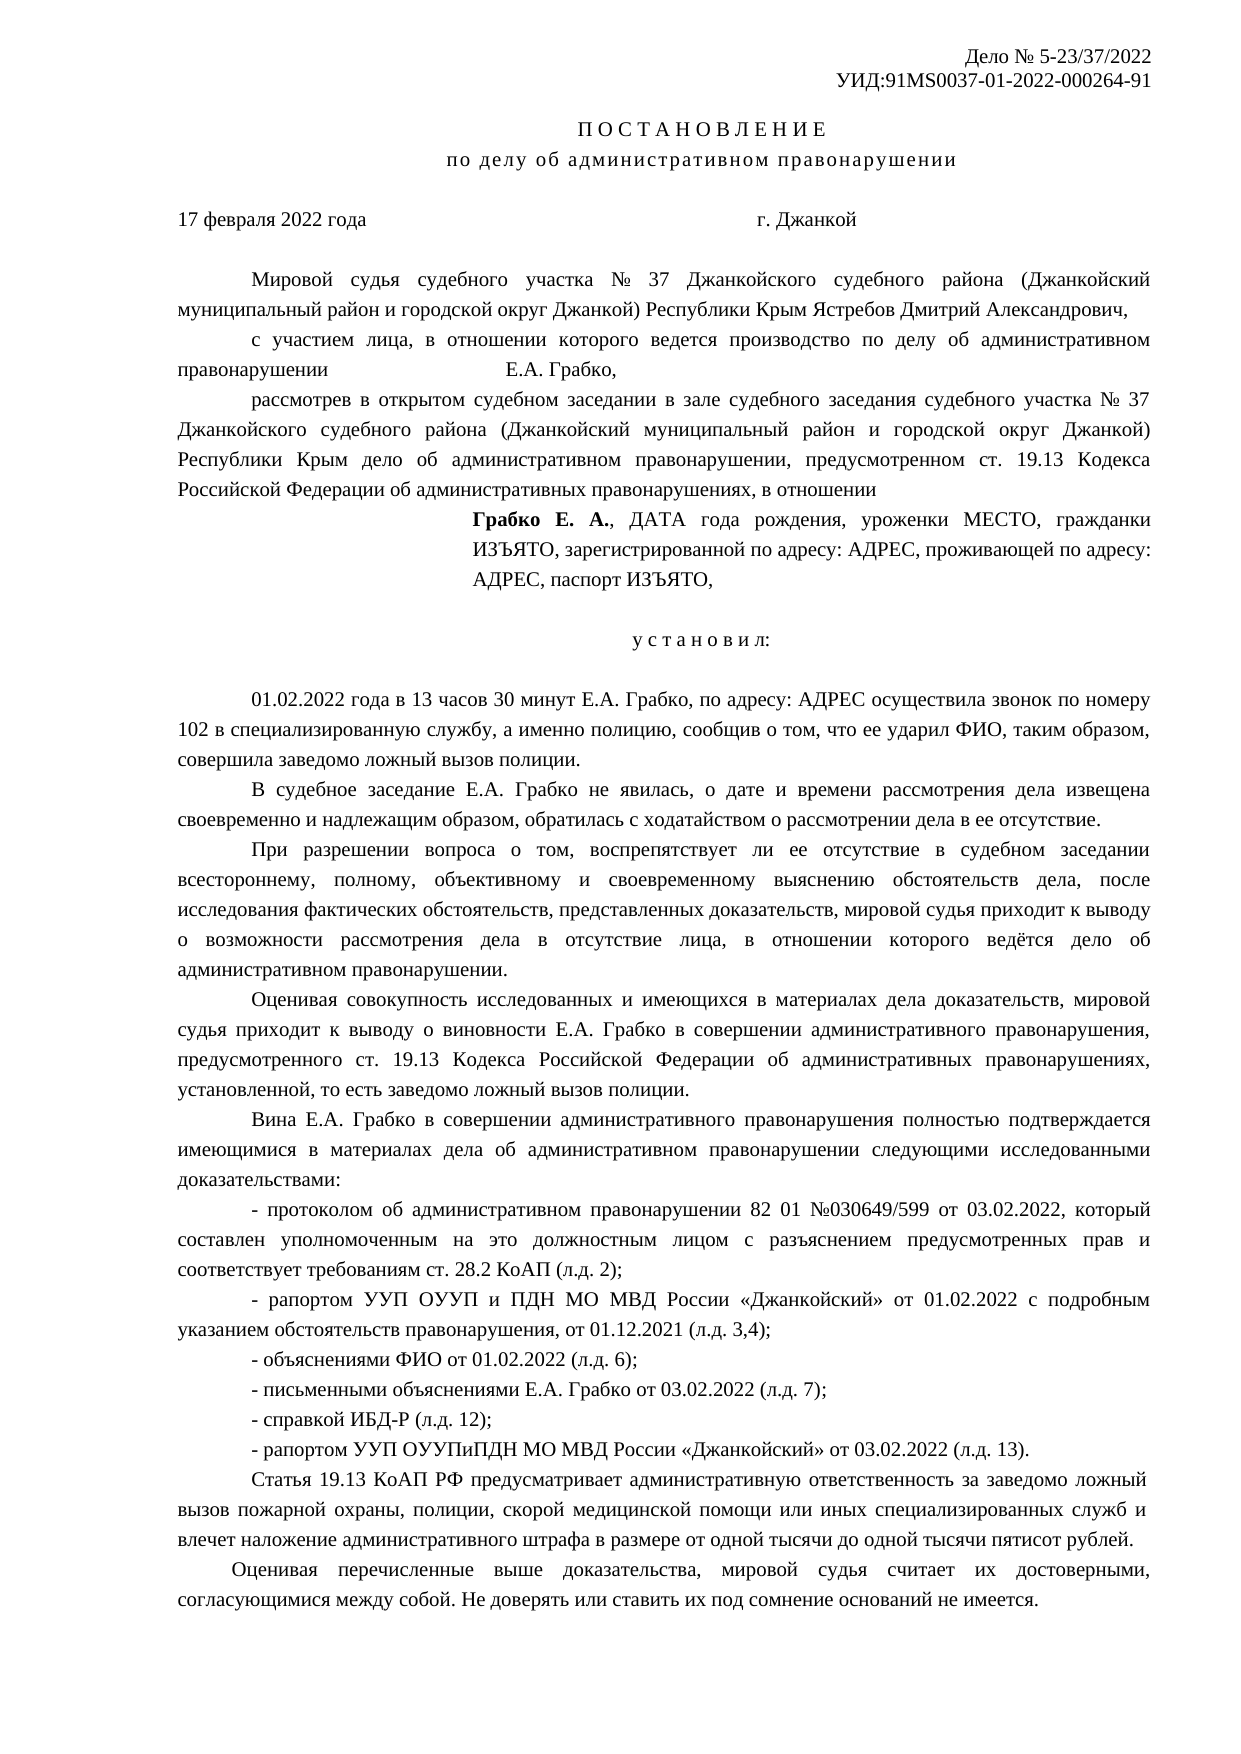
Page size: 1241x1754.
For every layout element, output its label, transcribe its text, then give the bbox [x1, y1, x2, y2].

text Грабко Е. А., ДАТА года рождения, уроженки МЕСТО, гражданки ИЗЪЯТО, зарегистрированной по адресу: АДРЕС, проживающей по адресу: АДРЕС, паспорт ИЗЪЯТО, [472, 507, 1152, 591]
text П О С Т А Н О В Л Е Н И Е [177, 117, 1152, 141]
text - рапортом УУП ОУУП и ПДН МО МВД России «Джанкойский» от 01.02.2022 с подробным указанием обстоятельств правонарушения, от 01.12.2021 (л.д. 3,4); [177, 1287, 1152, 1341]
text 01.02.2022 года в 13 часов 30 минут Е.А. Грабко, по адресу: АДРЕС осуществила звонок по номеру 102 в специализированную службу, а именно полицию, сообщив о том, что ее ударил ФИО, таким образом, совершила заведомо ложный вызов полиции. [177, 687, 1152, 771]
text у с т а н о в и л: [177, 627, 1152, 651]
text - рапортом УУП ОУУПиПДН МО МВД России «Джанкойский» от 03.02.2022 (л.д. 13). [177, 1437, 1147, 1461]
text Дело № 5-23/37/2022 [177, 44, 1152, 68]
text с участием лица, в отношении которого ведется производство по делу об административном правонарушении Е.А. Грабко, [177, 327, 1152, 381]
text рассмотрев в открытом судебном заседании в зале судебного заседания судебного участка № 37 Джанкойского судебного района (Джанкойский муниципальный район и городской округ Джанкой) Республики Крым дело об административном правонарушении, предусмотренном ст. 19.13 Кодекса Российской Федерации об административных правонарушениях, в отношении [177, 387, 1152, 501]
text - письменными объяснениями Е.А. Грабко от 03.02.2022 (л.д. 7); [177, 1377, 1147, 1401]
text Оценивая перечисленные выше доказательства, мировой судья считает их достоверными, согласующимися между собой. Не доверять или ставить их под сомнение оснований не имеется. [177, 1557, 1152, 1611]
text Статья 19.13 КоАП РФ предусматривает административную ответственность за заведомо ложный вызов пожарной охраны, полиции, скорой медицинской помощи или иных специализированных служб и влечет наложение административного штрафа в размере от одной тысячи до одной тысячи пятисот рублей. [177, 1521, 1147, 1551]
text Оценивая совокупность исследованных и имеющихся в материалах дела доказательств, мировой судья приходит к выводу о виновности Е.А. Грабко в совершении административного правонарушения, предусмотренного ст. 19.13 Кодекса Российской Федерации об административных правонарушениях, установленной, то есть заведомо ложный вызов полиции. [177, 987, 1152, 1101]
text При разрешении вопроса о том, воспрепятствует ли ее отсутствие в судебном заседании всестороннему, полному, объективному и своевременному выяснению обстоятельств дела, после исследования фактических обстоятельств, представленных доказательств, мировой судья приходит к выводу о возможности рассмотрения дела в отсутствие лица, в отношении которого ведётся дело об административном правонарушении. [177, 837, 1152, 981]
text Мировой судья судебного участка № 37 Джанкойского судебного района (Джанкойский муниципальный район и городской округ Джанкой) Республики Крым Ястребов Дмитрий Александрович, [177, 267, 1152, 321]
text Статья 19.13 КоАП РФ предусматривает административную ответственность за заведомо ложный вызов пожарной охраны, полиции, скорой медицинской помощи или иных специализированных служб и влечет наложение административного штрафа в размере от одной тысячи до одной тысячи пятисот рублей. [177, 1467, 1147, 1497]
text - протоколом об административном правонарушении 82 01 №030649/599 от 03.02.2022, который составлен уполномоченным на это должностным лицом с разъяснением предусмотренных прав и соответствует требованиям ст. 28.2 КоАП (л.д. 2); [177, 1197, 1152, 1281]
text Вина Е.А. Грабко в совершении административного правонарушения полностью подтверждается имеющимися в материалах дела об административном правонарушении следующими исследованными доказательствами: [177, 1107, 1152, 1191]
text по делу об административном правонарушении [177, 147, 1152, 171]
text 17 февраля 2022 года г. Джанкой [177, 207, 1152, 231]
text - объяснениями ФИО от 01.02.2022 (л.д. 6); [177, 1347, 1152, 1371]
text УИД:91MS0037-01-2022-000264-91 [177, 68, 1152, 92]
text - справкой ИБД-Р (л.д. 12); [177, 1407, 1147, 1431]
text В судебное заседание Е.А. Грабко не явилась, о дате и времени рассмотрения дела извещена своевременно и надлежащим образом, обратилась с ходатайством о рассмотрении дела в ее отсутствие. [177, 777, 1152, 831]
